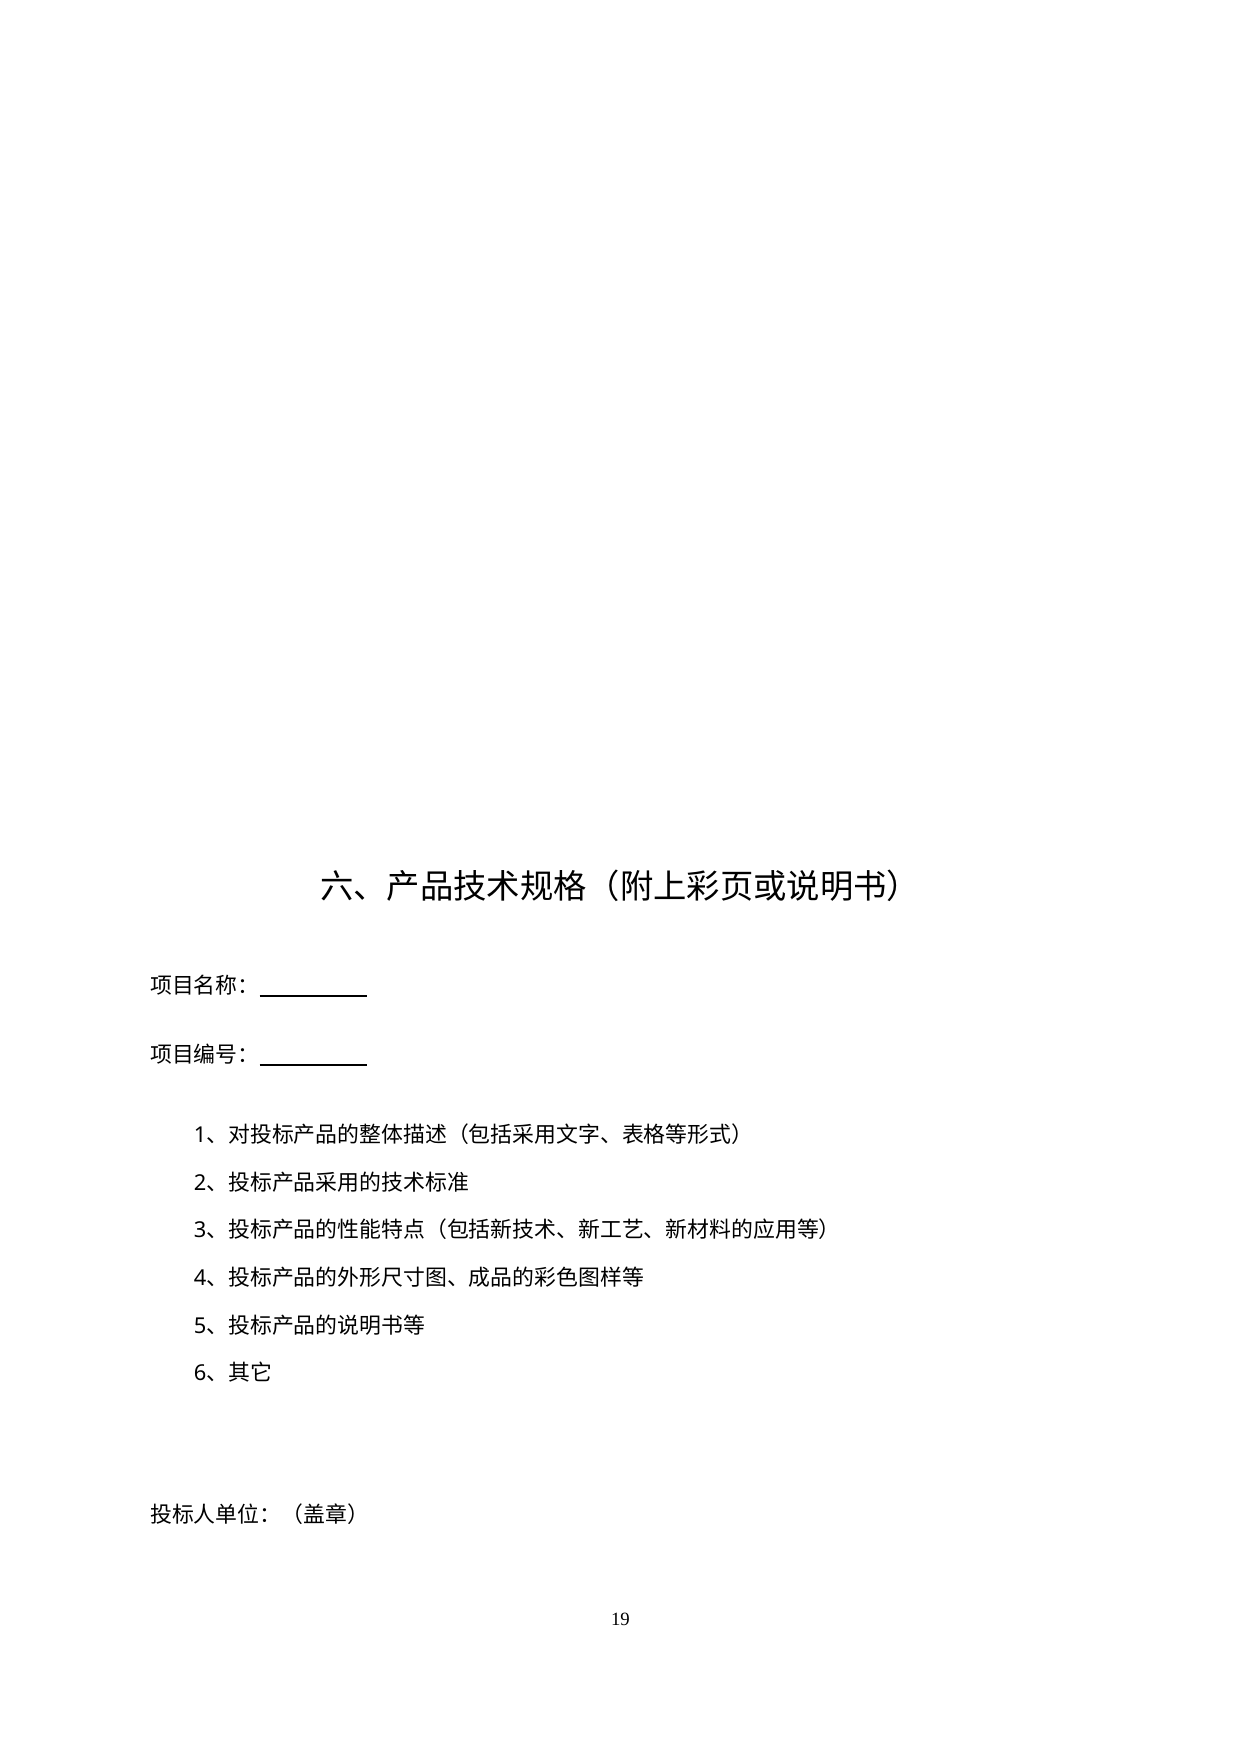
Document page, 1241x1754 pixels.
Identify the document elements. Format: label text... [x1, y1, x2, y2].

text 项目编号： [150, 1016, 1090, 1074]
text 1、对投标产品的整体描述（包括采用文字、表格等形式） [194, 1117, 1090, 1149]
text 2、投标产品采用的技术标准 [194, 1165, 1090, 1197]
text 5、投标产品的说明书等 [194, 1308, 1090, 1339]
text 投标人单位：（盖章） [150, 1497, 1090, 1529]
text 4、投标产品的外形尺寸图、成品的彩色图样等 [194, 1260, 1090, 1292]
text 6、其它 [194, 1355, 1090, 1387]
subtitle 六、产品技术规格（附上彩页或说明书） [150, 869, 1090, 908]
text 3、投标产品的性能特点（包括新技术、新工艺、新材料的应用等） [194, 1212, 1090, 1244]
text 项目名称： [150, 968, 1090, 1000]
